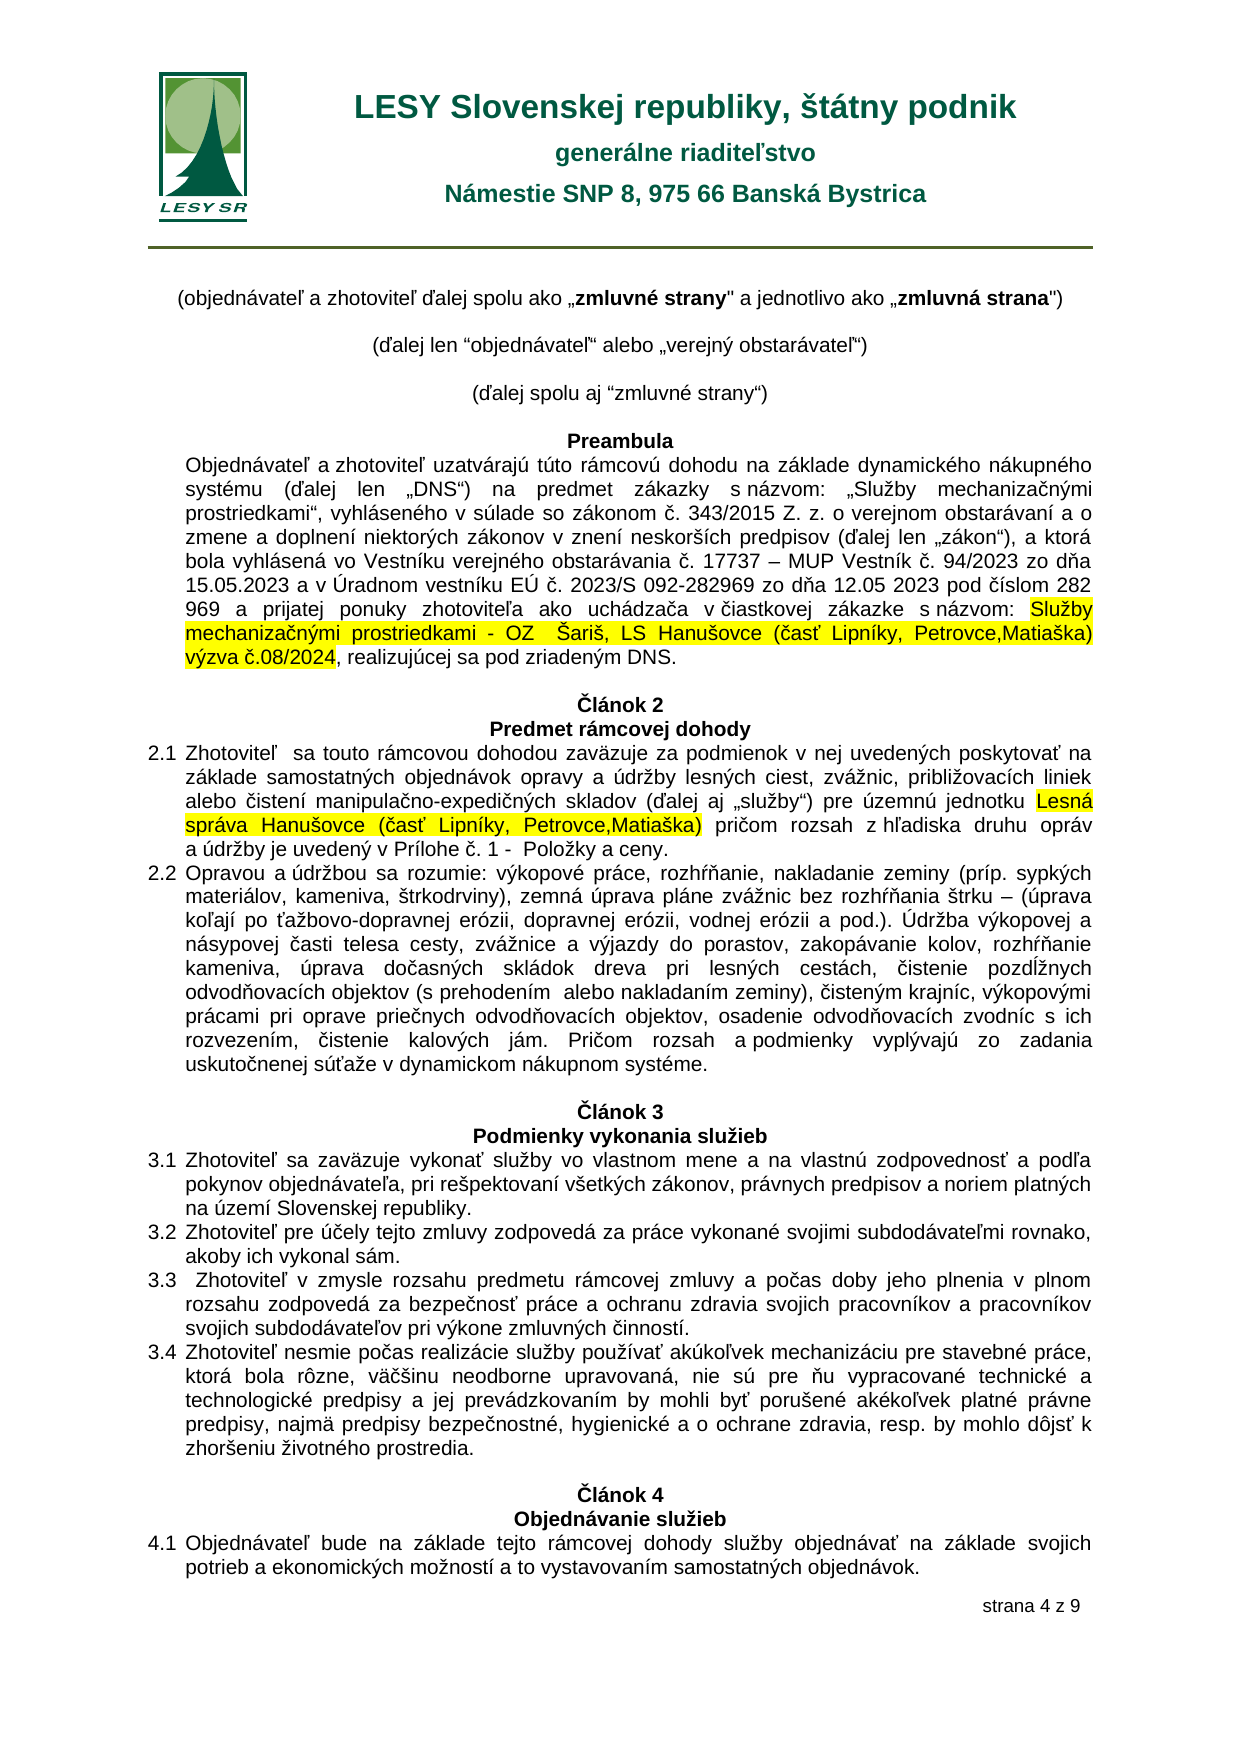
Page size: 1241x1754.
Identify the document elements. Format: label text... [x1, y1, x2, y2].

list Zhotoviteľ sa zaväzuje vykonať služby vo vlastnom mene a na vlastnú zodpovednosť a podľa pokynov objednávateľa, pri rešpektovaní všetkých zákonov, právnych predpisov a noriem platných na území Slovenskej republiky. [148, 1148, 1093, 1220]
list Zhotoviteľ nesmie počas realizácie služby používať akúkoľvek mechanizáciu pre stavebné práce, ktorá bola rôzne, väčšinu neodborne upravovaná, nie sú pre ňu vypracované technické a technologické predpisy a jej prevádzkovaním by mohli byť porušené akékoľvek platné právne predpisy, najmä predpisy bezpečnostné, hygienické a o ochrane zdravia, resp. by mohlo dôjsť k zhoršeniu životného prostredia. [148, 1339, 1093, 1459]
text Článok 2 [148, 693, 1093, 717]
list Zhotoviteľ sa touto rámcovou dohodou zaväzuje za podmienok v nej uvedených poskytovať na základe samostatných objednávok opravy a údržby lesných ciest, zvážnic, približovacích liniek alebo čistení manipulačno-expedičných skladov (ďalej aj „služby“) pre územnú jednotku Lesná správa Hanušovce (časť Lipníky, Petrovce,Matiaška) pričom rozsah z hľadiska druhu opráv a údržby je uvedený v Prílohe č. 1 - Položky a ceny. [148, 741, 1093, 860]
text Predmet rámcovej dohody [148, 717, 1093, 741]
text Podmienky vykonania služieb [148, 1124, 1093, 1148]
list Zhotoviteľ v zmysle rozsahu predmetu rámcovej zmluvy a počas doby jeho plnenia v plnom rozsahu zodpovedá za bezpečnosť práce a ochranu zdravia svojich pracovníkov a pracovníkov svojich subdodávateľov pri výkone zmluvných činností. [148, 1268, 1093, 1339]
list Objednávateľ bude na základe tejto rámcovej dohody služby objednávať na základe svojich potrieb a ekonomických možností a to vystavovaním samostatných objednávok. [148, 1531, 1093, 1579]
text Článok 3 [148, 1100, 1093, 1124]
text (objednávateľ a zhotoviteľ ďalej spolu ako „zmluvné strany" a jednotlivo ako „zmluvná strana") [148, 285, 1093, 309]
text (ďalej len “objednávateľ“ alebo „verejný obstarávateľ“) [148, 333, 1093, 357]
list Opravou a údržbou sa rozumie: výkopové práce, rozhŕňanie, nakladanie zeminy (príp. sypkých materiálov, kameniva, štrkodrviny), zemná úprava pláne zvážnic bez rozhŕňania štrku – (úprava koľají po ťažbovo-dopravnej erózii, dopravnej erózii, vodnej erózii a pod.). Údržba výkopovej a násypovej časti telesa cesty, zvážnice a výjazdy do porastov, zakopávanie kolov, rozhŕňanie kameniva, úprava dočasných skládok dreva pri lesných cestách, čistenie pozdĺžnych odvodňovacích objektov (s prehodením alebo nakladaním zeminy), čisteným krajníc, výkopovými prácami pri oprave priečnych odvodňovacích objektov, osadenie odvodňovacích zvodníc s ich rozvezením, čistenie kalových jám. Pričom rozsah a podmienky vyplývajú zo zadania uskutočnenej súťaže v dynamickom nákupnom systéme. [148, 860, 1093, 1076]
text Preambula [148, 429, 1093, 453]
text (ďalej spolu aj “zmluvné strany“) [148, 381, 1093, 405]
list Objednávateľ a zhotoviteľ uzatvárajú túto rámcovú dohodu na základe dynamického nákupného systému (ďalej len „DNS“) na predmet zákazky s názvom: „Služby mechanizačnými prostriedkami“, vyhláseného v súlade so zákonom č. 343/2015 Z. z. o verejnom obstarávaní a o zmene a doplnení niektorých zákonov v znení neskorších predpisov (ďalej len „zákon“), a ktorá bola vyhlásená vo Vestníku verejného obstarávania č. 17737 – MUP Vestník č. 94/2023 zo dňa 15.05.2023 a v Úradnom vestníku EÚ č. 2023/S 092-282969 zo dňa 12.05 2023 pod číslom 282 969 a prijatej ponuky zhotoviteľa ako uchádzača v čiastkovej zákazke s názvom: Služby mechanizačnými prostriedkami - OZ Šariš, LS Hanušovce (časť Lipníky, Petrovce,Matiaška) výzva č.08/2024, realizujúcej sa pod zriadeným DNS. [185, 453, 1093, 621]
text Článok 4 [148, 1483, 1093, 1507]
list Zhotoviteľ pre účely tejto zmluvy zodpovedá za práce vykonané svojimi subdodávateľmi rovnako, akoby ich vykonal sám. [148, 1220, 1093, 1268]
text Objednávanie služieb [148, 1507, 1093, 1531]
